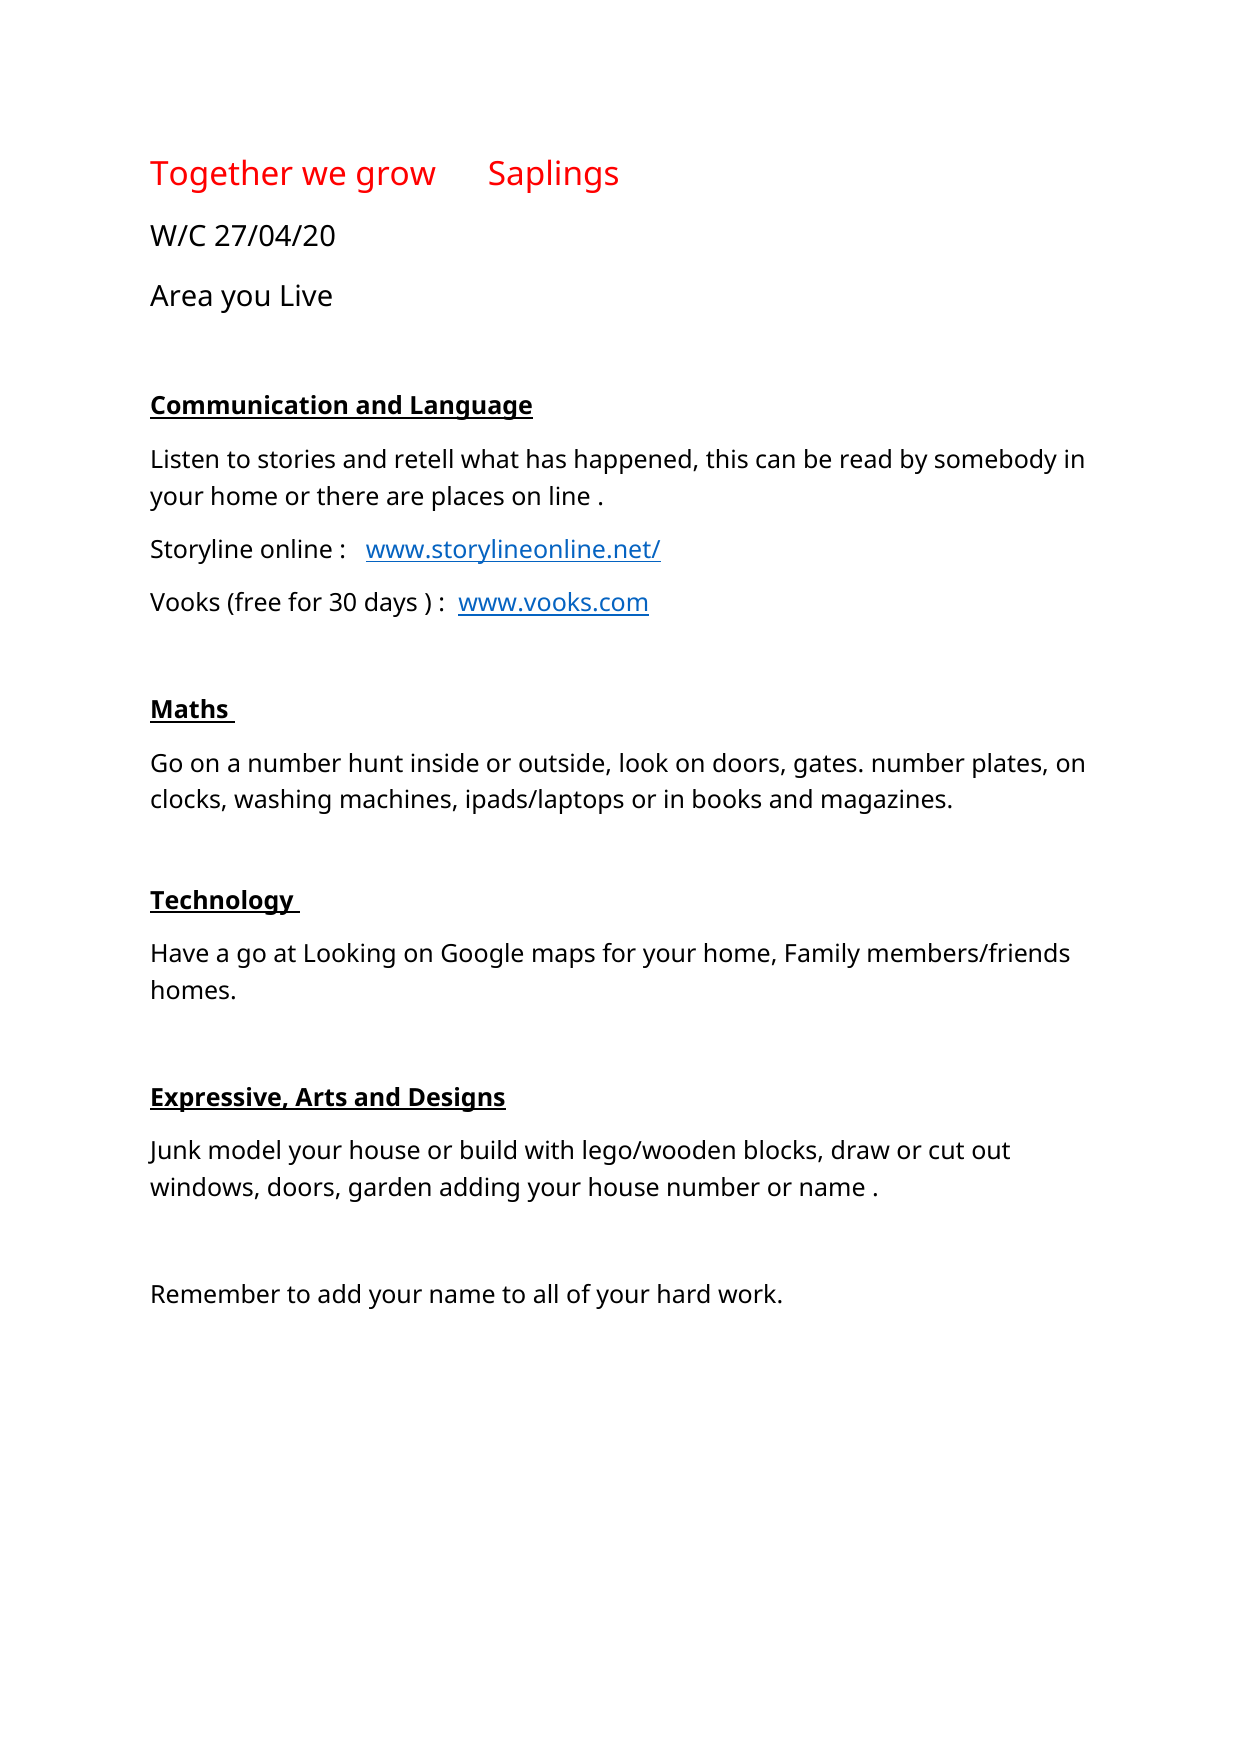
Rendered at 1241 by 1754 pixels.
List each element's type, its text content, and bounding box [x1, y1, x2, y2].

text Listen to stories and retell what has happened, this can be read by somebody in your home or there are places on line . [150, 441, 1090, 512]
text Have a go at Looking on Google maps for your home, Family members/friends homes. [150, 936, 1090, 1007]
text Maths [150, 692, 1090, 726]
text Go on a number hunt inside or outside, look on doors, gates. number plates, on clocks, washing machines, ipads/laptops or in books and magazines. [150, 745, 1090, 816]
text Remember to add your name to all of your hard work. [150, 1277, 1090, 1311]
text Expressive, Arts and Designs [150, 1079, 1090, 1114]
text Together we grow Saplings [150, 150, 1090, 195]
text Storyline online : www.storylineonline.net/ [150, 532, 1090, 566]
text Area you Live [150, 275, 1090, 315]
text W/C 27/04/20 [150, 216, 1090, 255]
text Junk model your house or build with lego/wooden blocks, draw or cut out windows, doors, garden adding your house number or name . [150, 1133, 1090, 1204]
text Technology [150, 882, 1090, 917]
text Vooks (free for 30 days ) : www.vooks.com [150, 585, 1090, 619]
text Communication and Language [150, 388, 1090, 422]
